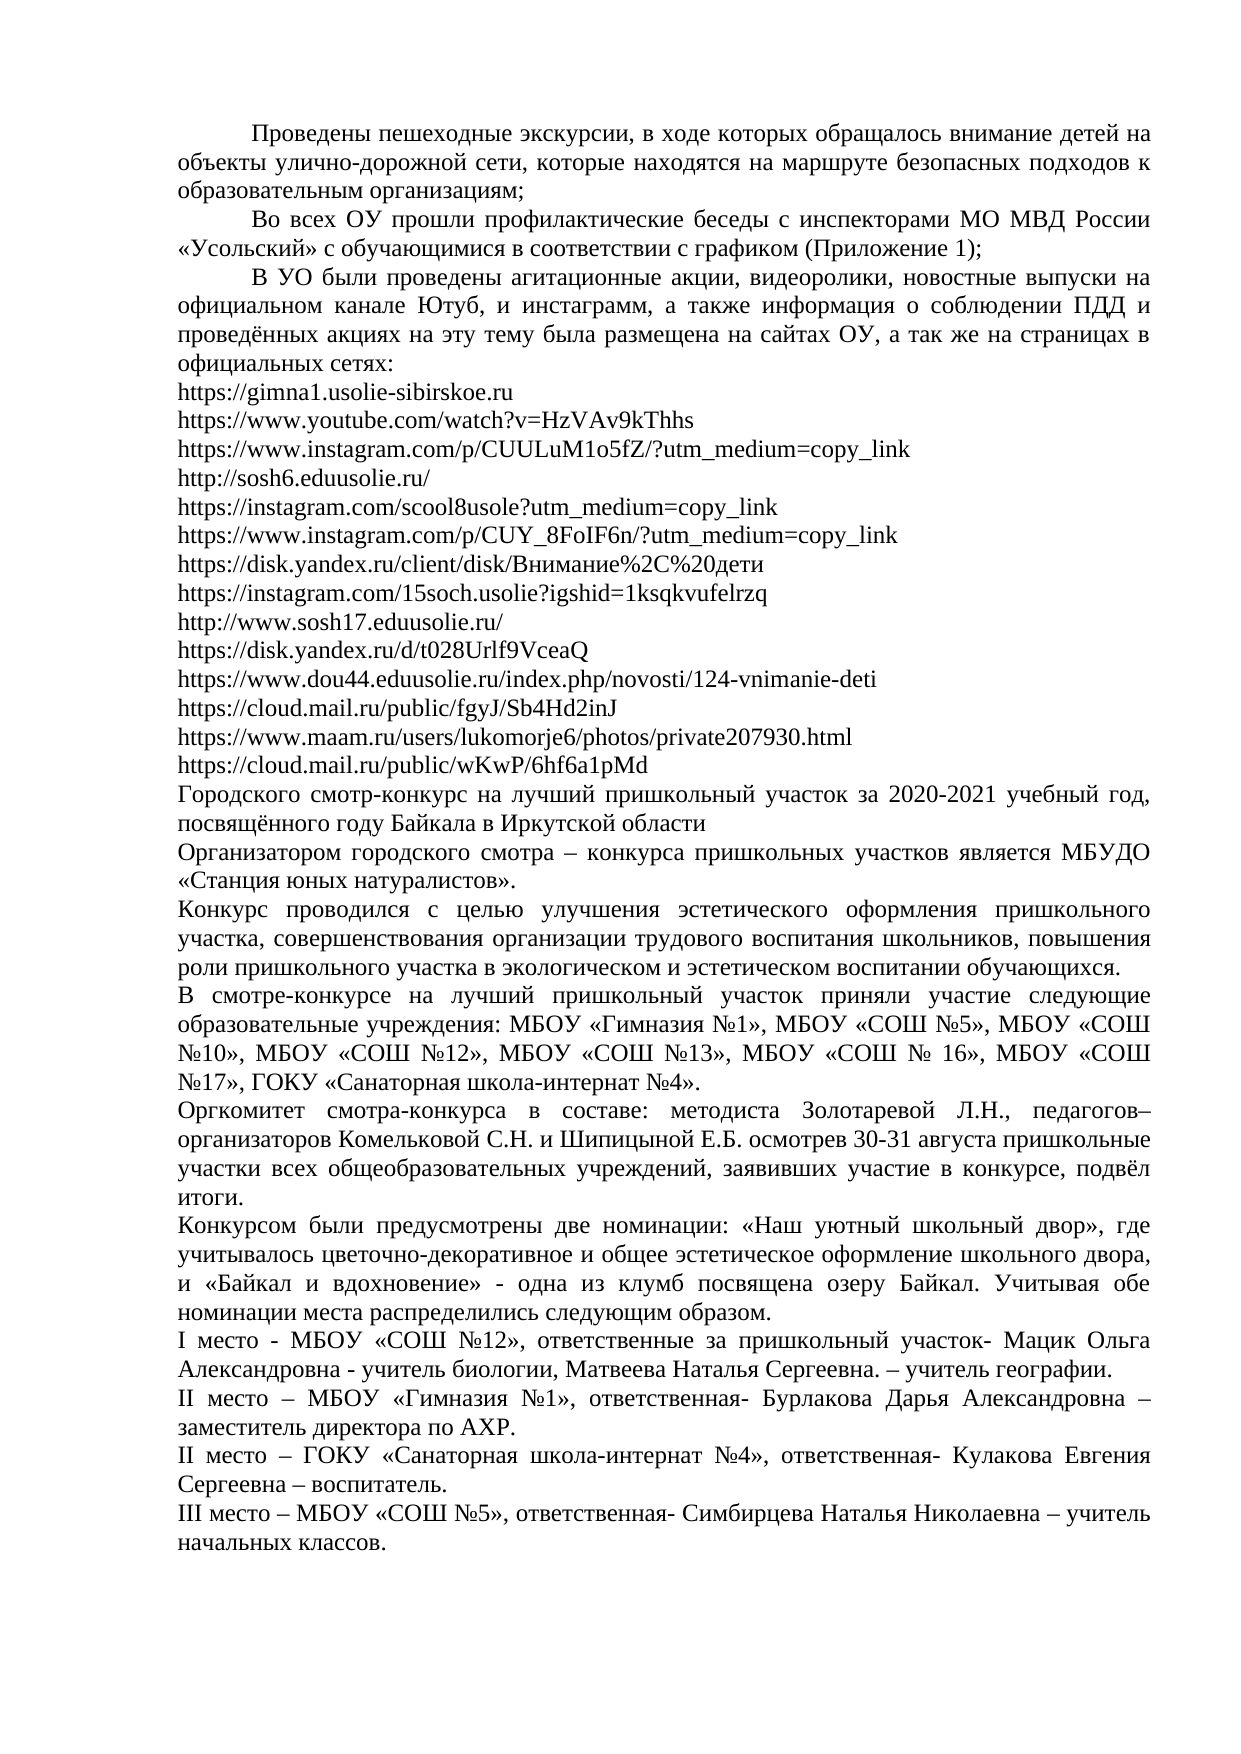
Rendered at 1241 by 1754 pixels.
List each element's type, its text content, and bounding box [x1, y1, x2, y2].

text  Проведены пешеходные экскурсии, в ходе которых обращалось внимание детей на объекты улично-дорожной сети, которые находятся на маршруте безопасных подходов к образовательным организациям; [177, 118, 1152, 204]
text http://www.sosh17.eduusolie.ru/ [177, 607, 1152, 636]
text https://disk.yandex.ru/client/disk/Внимание%2C%20дети [177, 549, 1152, 578]
text https://disk.yandex.ru/d/t028Urlf9VceaQ [177, 636, 1152, 664]
text Оргкомитет смотра-конкурса в составе: методиста Золотаревой Л.Н., педагогов–организаторов Комельковой С.Н. и Шипицыной Е.Б. осмотрев 30-31 августа пришкольные участки всех общеобразовательных учреждений, заявивших участие в конкурсе, подвёл итоги. [177, 1096, 1152, 1211]
text Организатором городского смотра – конкурса пришкольных участков является МБУДО «Станция юных натуралистов». [177, 837, 1152, 894]
text Конкурс проводился с целью улучшения эстетического оформления пришкольного участка, совершенствования организации трудового воспитания школьников, повышения роли пришкольного участка в экологическом и эстетическом воспитании обучающихся. [177, 894, 1152, 981]
text https://www.maam.ru/users/lukomorje6/photos/private207930.html [177, 722, 1152, 751]
text https://cloud.mail.ru/public/fgyJ/Sb4Hd2inJ [177, 693, 1152, 722]
text  Во всех ОУ прошли профилактические беседы с инспекторами МО МВД России «Усольский» с обучающимися в соответствии с графиком (Приложение 1); [177, 204, 1152, 262]
text Конкурсом были предусмотрены две номинации: «Наш уютный школьный двор», где учитывалось цветочно-декоративное и общее эстетическое оформление школьного двора, и «Байкал и вдохновение» - одна из клумб посвящена озеру Байкал. Учитывая обе номинации места распределились следующим образом. [177, 1211, 1152, 1326]
text  В УО были проведены агитационные акции, видеоролики, новостные выпуски на официальном канале Ютуб, и инстаграмм, а также информация о соблюдении ПДД и проведённых акциях на эту тему была размещена на сайтах ОУ, а так же на страницах в официальных сетях: [177, 262, 1152, 377]
text https://cloud.mail.ru/public/wKwP/6hf6a1pMd [177, 751, 1152, 779]
text В смотре-конкурсе на лучший пришкольный участок приняли участие следующие образовательные учреждения: МБОУ «Гимназия №1», МБОУ «СОШ №5», МБОУ «СОШ №10», МБОУ «СОШ №12», МБОУ «СОШ №13», МБОУ «СОШ № 16», МБОУ «СОШ №17», ГОКУ «Санаторная школа-интернат №4». [177, 981, 1152, 1096]
text https://www.instagram.com/p/CUULuM1o5fZ/?utm_medium=copy_link [177, 434, 1152, 463]
text https://www.instagram.com/p/CUY_8FoIF6n/?utm_medium=copy_link [177, 521, 1152, 549]
text https://www.dou44.eduusolie.ru/index.php/novosti/124-vnimanie-deti [177, 664, 1152, 693]
text I место - МБОУ «СОШ №12», ответственные за пришкольный участок- Мацик Ольга Александровна - учитель биологии, Матвеева Наталья Сергеевна. – учитель географии. [177, 1326, 1152, 1383]
text https://instagram.com/scool8usole?utm_medium=copy_link [177, 492, 1152, 521]
text https://gimna1.usolie-sibirskoe.ru [177, 377, 1152, 406]
text http://sosh6.eduusolie.ru/ [177, 463, 1152, 492]
text II место – ГОКУ «Санаторная школа-интернат №4», ответственная- Кулакова Евгения Сергеевна – воспитатель. [177, 1441, 1152, 1498]
text https://www.youtube.com/watch?v=HzVAv9kThhs [177, 406, 1152, 434]
text II место – МБОУ «Гимназия №1», ответственная- Бурлакова Дарья Александровна – заместитель директора по АХР. [177, 1383, 1152, 1441]
text Городского смотр-конкурс на лучший пришкольный участок за 2020-2021 учебный год, посвящённого году Байкала в Иркутской области [177, 779, 1152, 837]
text https://instagram.com/15soch.usolie?igshid=1ksqkvufelrzq [177, 578, 1152, 607]
text III место – МБОУ «СОШ №5», ответственная- Симбирцева Наталья Николаевна – учитель начальных классов. [177, 1498, 1152, 1556]
